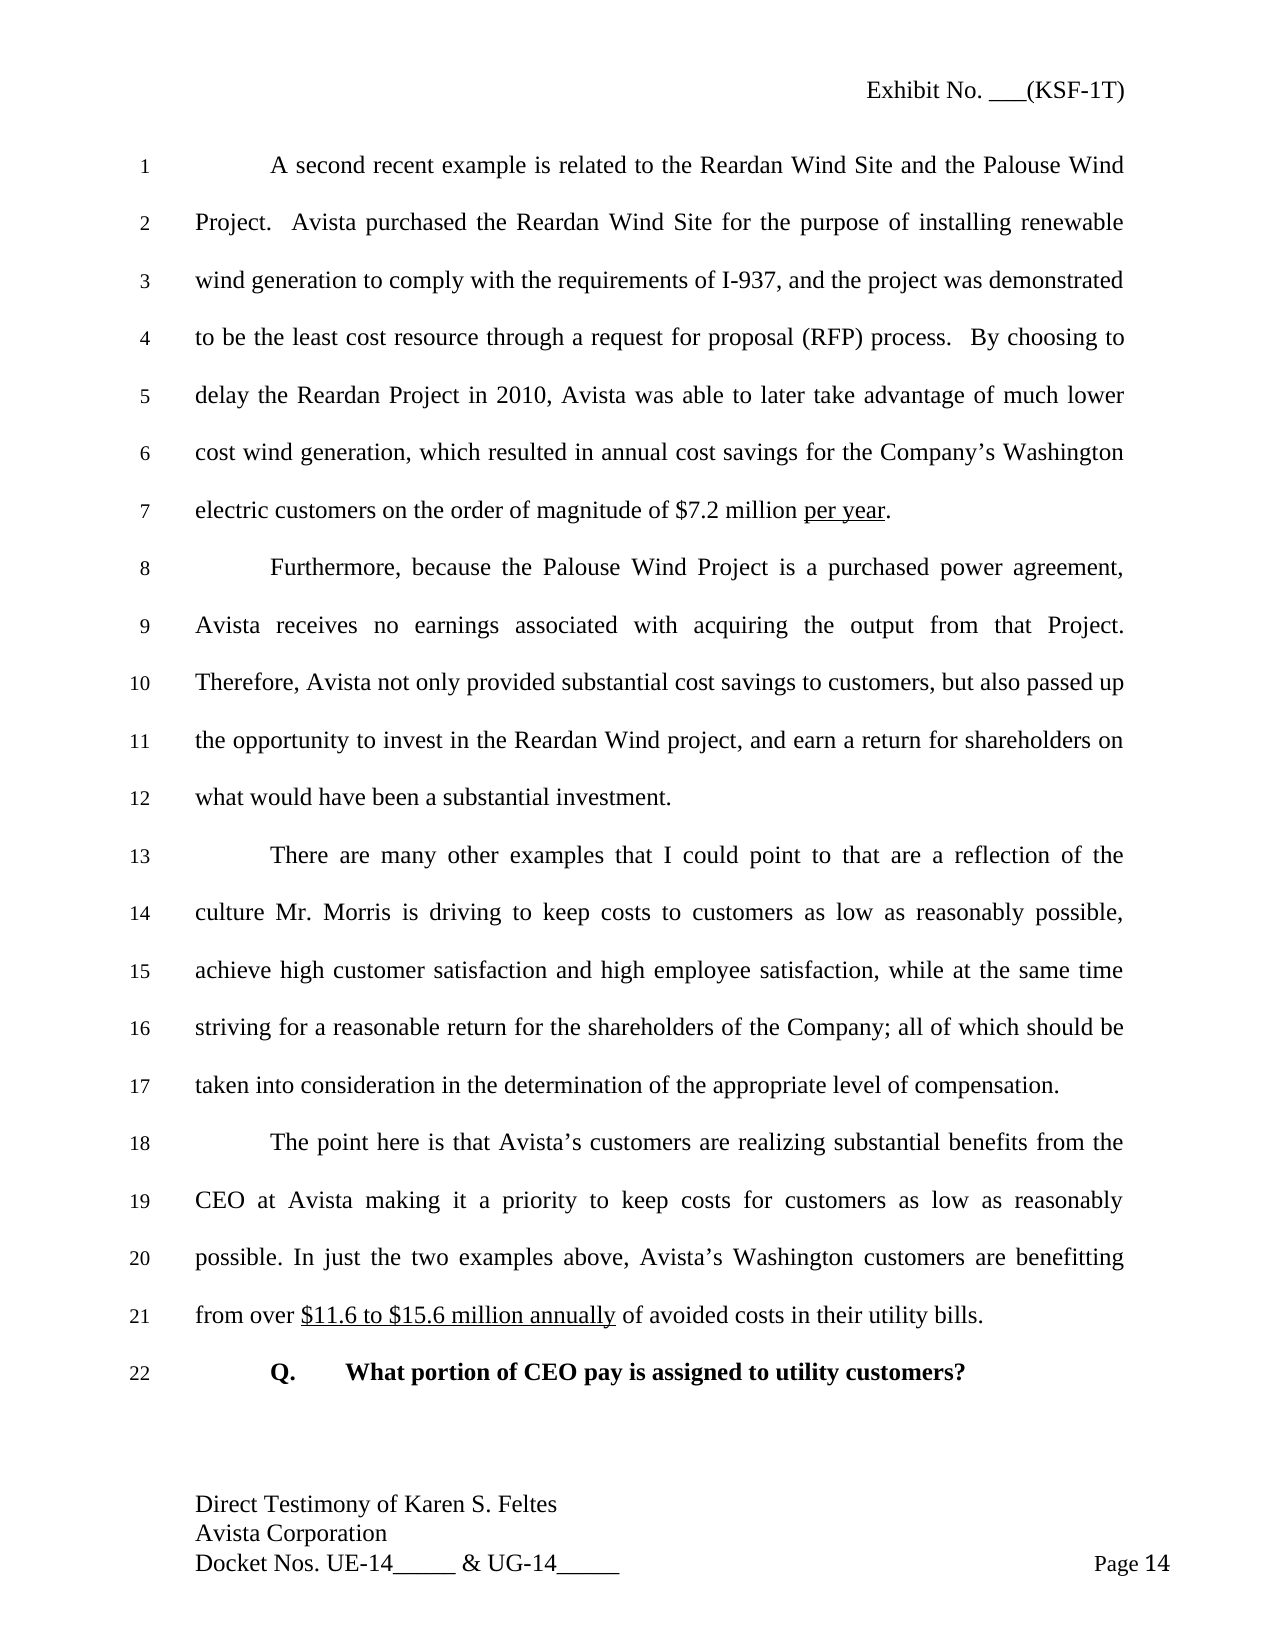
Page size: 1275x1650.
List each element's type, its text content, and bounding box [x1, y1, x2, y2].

text A second recent example is related to the Reardan Wind Site and the Palouse Wind Project. Avista purchased the Reardan Wind Site for the purpose of installing renewable wind generation to comply with the requirements of I-937, and the project was demonstrated to be the least cost resource through a request for proposal (RFP) process. By choosing to delay the Reardan Project in 2010, Avista was able to later take advantage of much lower cost wind generation, which resulted in annual cost savings for the Company’s Washington electric customers on the order of magnitude of $7.2 million per year. [195, 150, 1125, 524]
text There are many other examples that I could point to that are a reflection of the culture Mr. Morris is driving to keep costs to customers as low as reasonably possible, achieve high customer satisfaction and high employee satisfaction, while at the same time striving for a reasonable return for the shareholders of the Company; all of which should be taken into consideration in the determination of the appropriate level of compensation. [195, 840, 1125, 1099]
text The point here is that Avista’s customers are realizing substantial benefits from the CEO at Avista making it a priority to keep costs for customers as low as reasonably possible. In just the two examples above, Avista’s Washington customers are benefitting from over $11.6 to $15.6 million annually of avoided costs in their utility bills. [195, 1127, 1125, 1329]
text Q. What portion of CEO pay is assigned to utility customers? [195, 1357, 1125, 1386]
text Furthermore, because the Palouse Wind Project is a purchased power agreement, Avista receives no earnings associated with acquiring the output from that Project. Therefore, Avista not only provided substantial cost savings to customers, but also passed up the opportunity to invest in the Reardan Wind project, and earn a return for shareholders on what would have been a substantial investment. [195, 552, 1125, 811]
